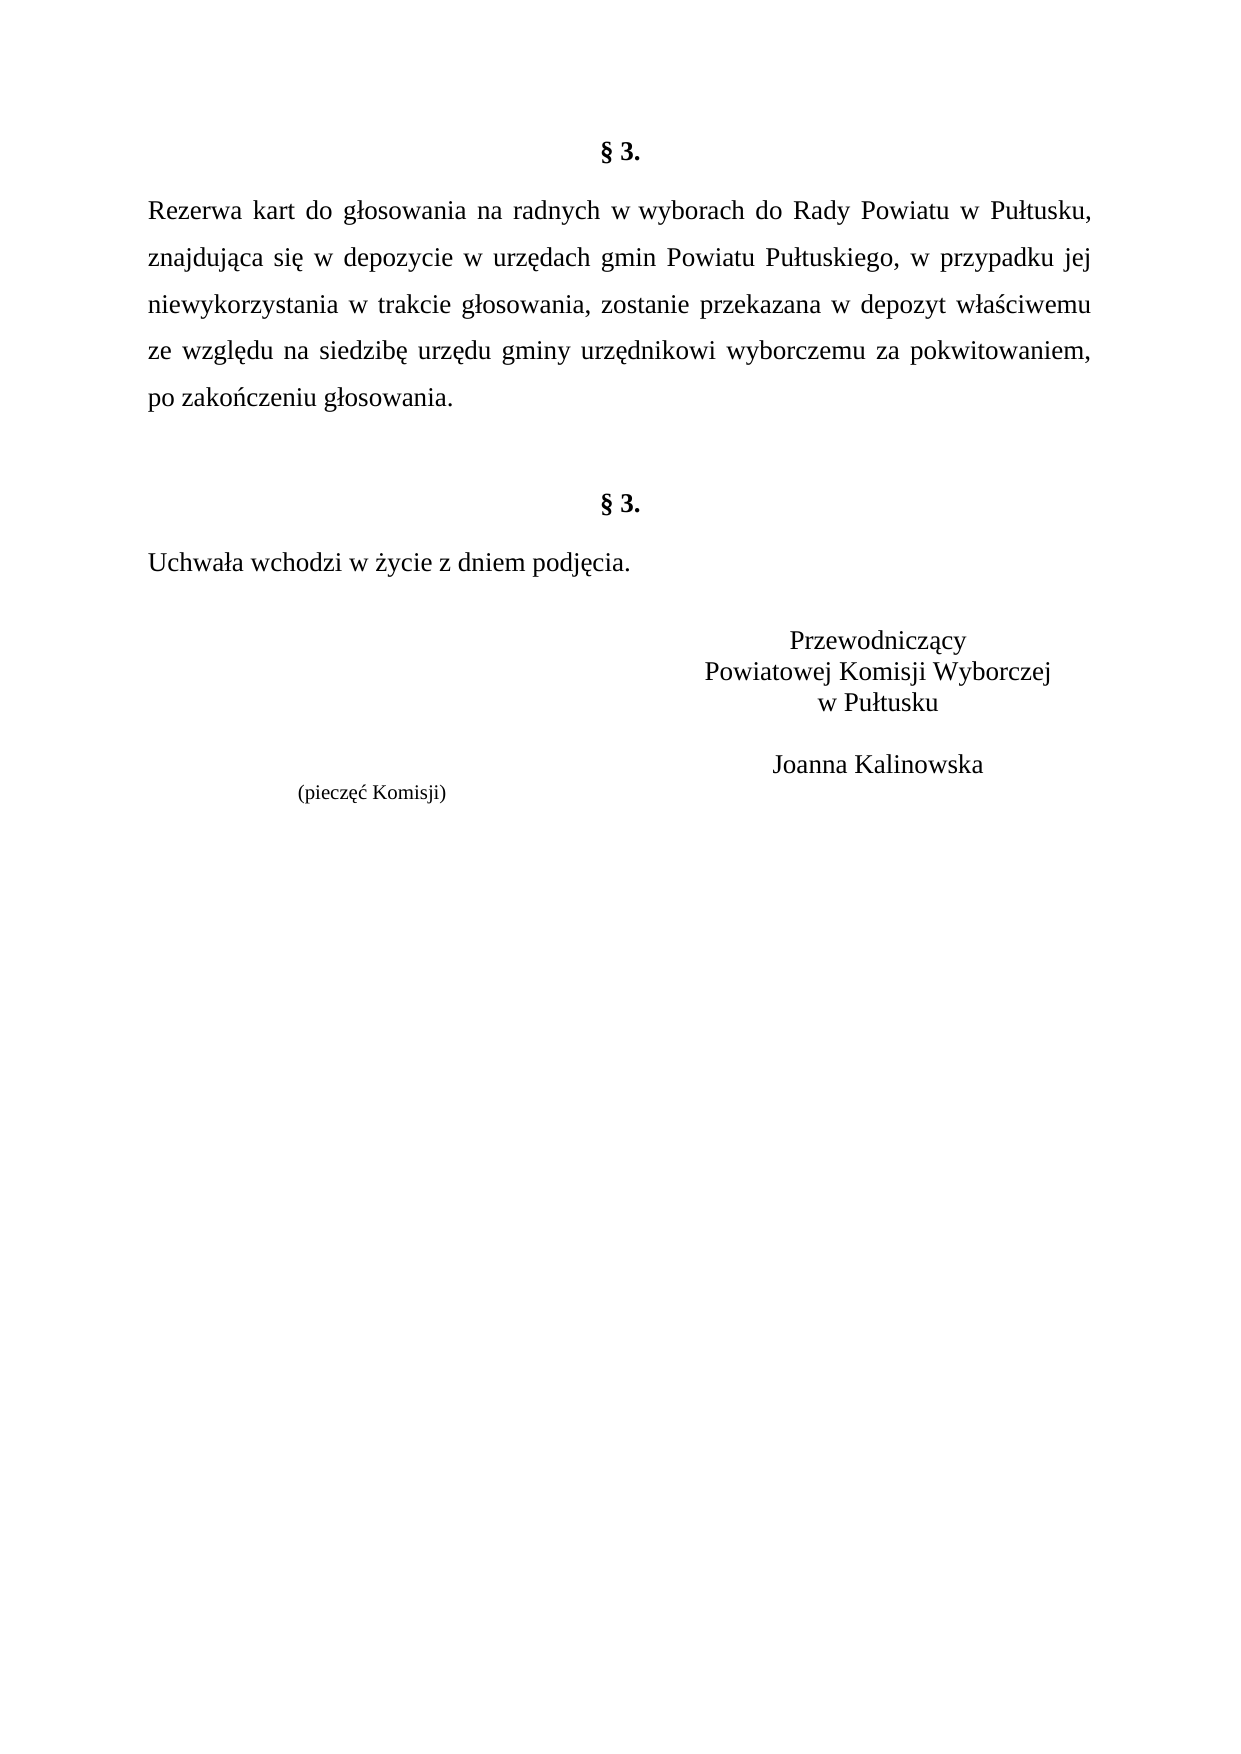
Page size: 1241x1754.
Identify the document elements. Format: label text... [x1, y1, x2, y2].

text Uchwała wchodzi w życie z dniem podjęcia. [148, 546, 1092, 577]
text § 3. [148, 487, 1092, 518]
text Rezerwa kart do głosowania na radnych w wyborach do Rady Powiatu w Pułtusku, znajdująca się w depozycie w urzędach gmin Powiatu Pułtuskiego, w przypadku jej niewykorzystania w trakcie głosowania, zostanie przekazana w depozyt właściwemu ze względu na siedzibę urzędu gminy urzędnikowi wyborczemu za pokwitowaniem, po zakończeniu głosowania. [148, 194, 1092, 412]
text § 3. [148, 135, 1092, 166]
text (pieczęć Komisji) [148, 780, 1092, 804]
text Przewodniczący Powiatowej Komisji Wyborczej w Pułtusku Joanna Kalinowska [663, 624, 1092, 780]
